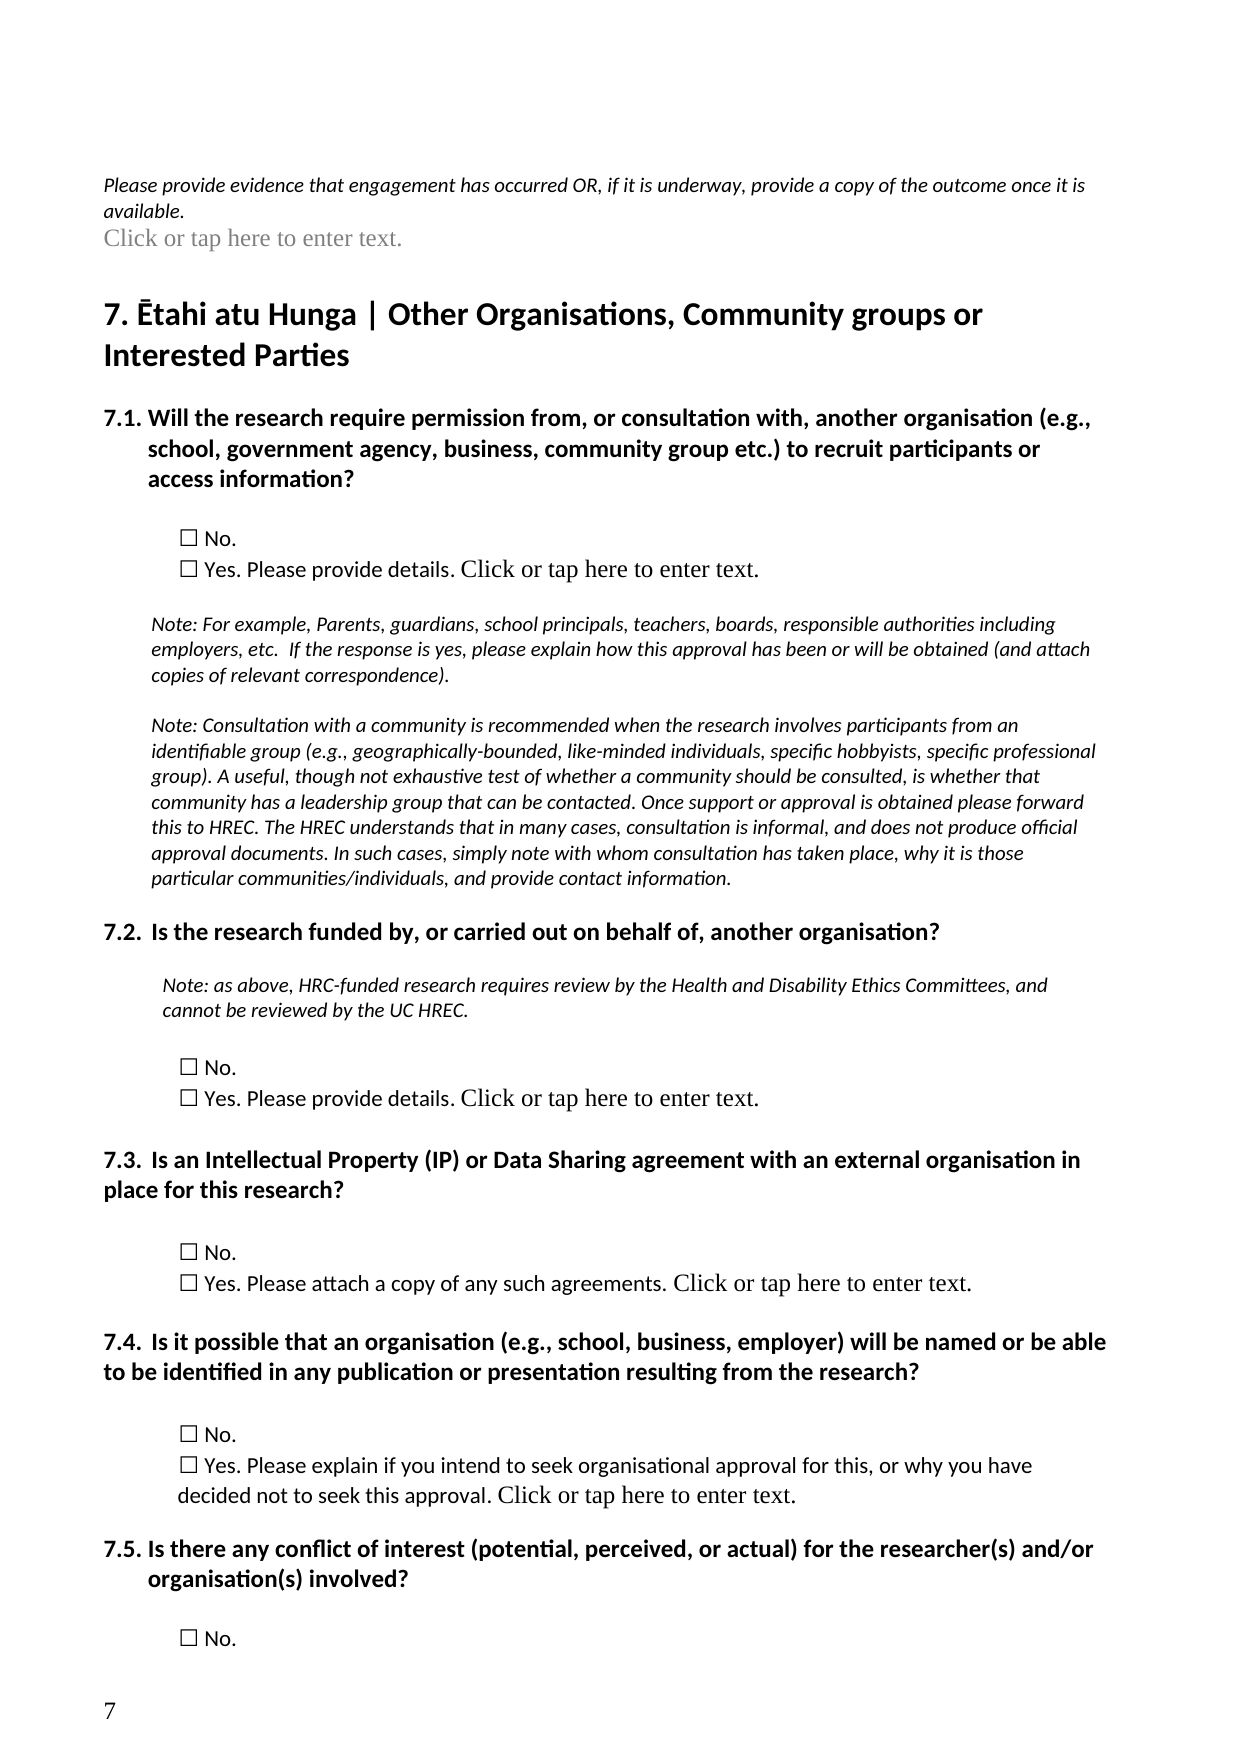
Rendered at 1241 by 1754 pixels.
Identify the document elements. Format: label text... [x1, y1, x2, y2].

text Yes. Please explain if you intend to seek organisational approval for this, or why you have decided not to seek this approval. [177, 1449, 1108, 1509]
text school, government agency, business, community group etc.) to recruit participants or access information? [103, 433, 1108, 494]
text 7.1. Will the research require permission from, or consultation with, another organisation (e.g., [103, 402, 1108, 433]
text 7.4. Is it possible that an organisation (e.g., school, business, employer) will be named or be able to be identified in any publication or presentation resulting from the research? [103, 1326, 1108, 1387]
text 7.2. Is the research funded by, or carried out on behalf of, another organisation? [103, 916, 1108, 947]
text 7. Ētahi atu Hunga | Other Organisations, Community groups or Interested Parties [103, 293, 1108, 374]
text place for this research? [103, 1174, 1108, 1205]
text Note: Consultation with a community is recommended when the research involves participants from an identifiable group (e.g., geographically-bounded, like-minded individuals, specific hobbyists, specific professional group). A useful, though not exhaustive test of whether a community should be consulted, is whether that community has a leadership group that can be contacted. Once support or approval is obtained please forward this to HREC. The HREC understands that in many cases, consultation is informal, and does not produce official approval documents. In such cases, simply note with whom consultation has taken place, why it is those particular communities/individuals, and provide contact information. [151, 713, 1108, 891]
text 7.3. Is an Intellectual Property (IP) or Data Sharing agreement with an external organisation in [103, 1144, 1108, 1174]
text No. [103, 1622, 1108, 1653]
text Note: as above, HRC-funded research requires review by the Health and Disability Ethics Committees, and cannot be reviewed by the UC HREC. [162, 972, 1108, 1023]
text No. [103, 1051, 1108, 1082]
text No. [103, 522, 1108, 553]
text Yes. Please provide details. [178, 1082, 1108, 1113]
text 7.5. Is there any conflict of interest (potential, perceived, or actual) for the researcher(s) and/or organisation(s) involved? [103, 1533, 1108, 1594]
text Yes. Please provide details. [178, 553, 1108, 584]
text Yes. Please attach a copy of any such agreements. [178, 1267, 1108, 1298]
text Please provide evidence that engagement has occurred OR, if it is underway, provide a copy of the outcome once it is available. [103, 172, 1108, 223]
text Note: For example, Parents, guardians, school principals, teachers, boards, responsible authorities including employers, etc. If the response is yes, please explain how this approval has been or will be obtained (and attach copies of relevant correspondence). [151, 611, 1108, 687]
text No. [103, 1417, 1108, 1449]
text No. [103, 1235, 1108, 1267]
